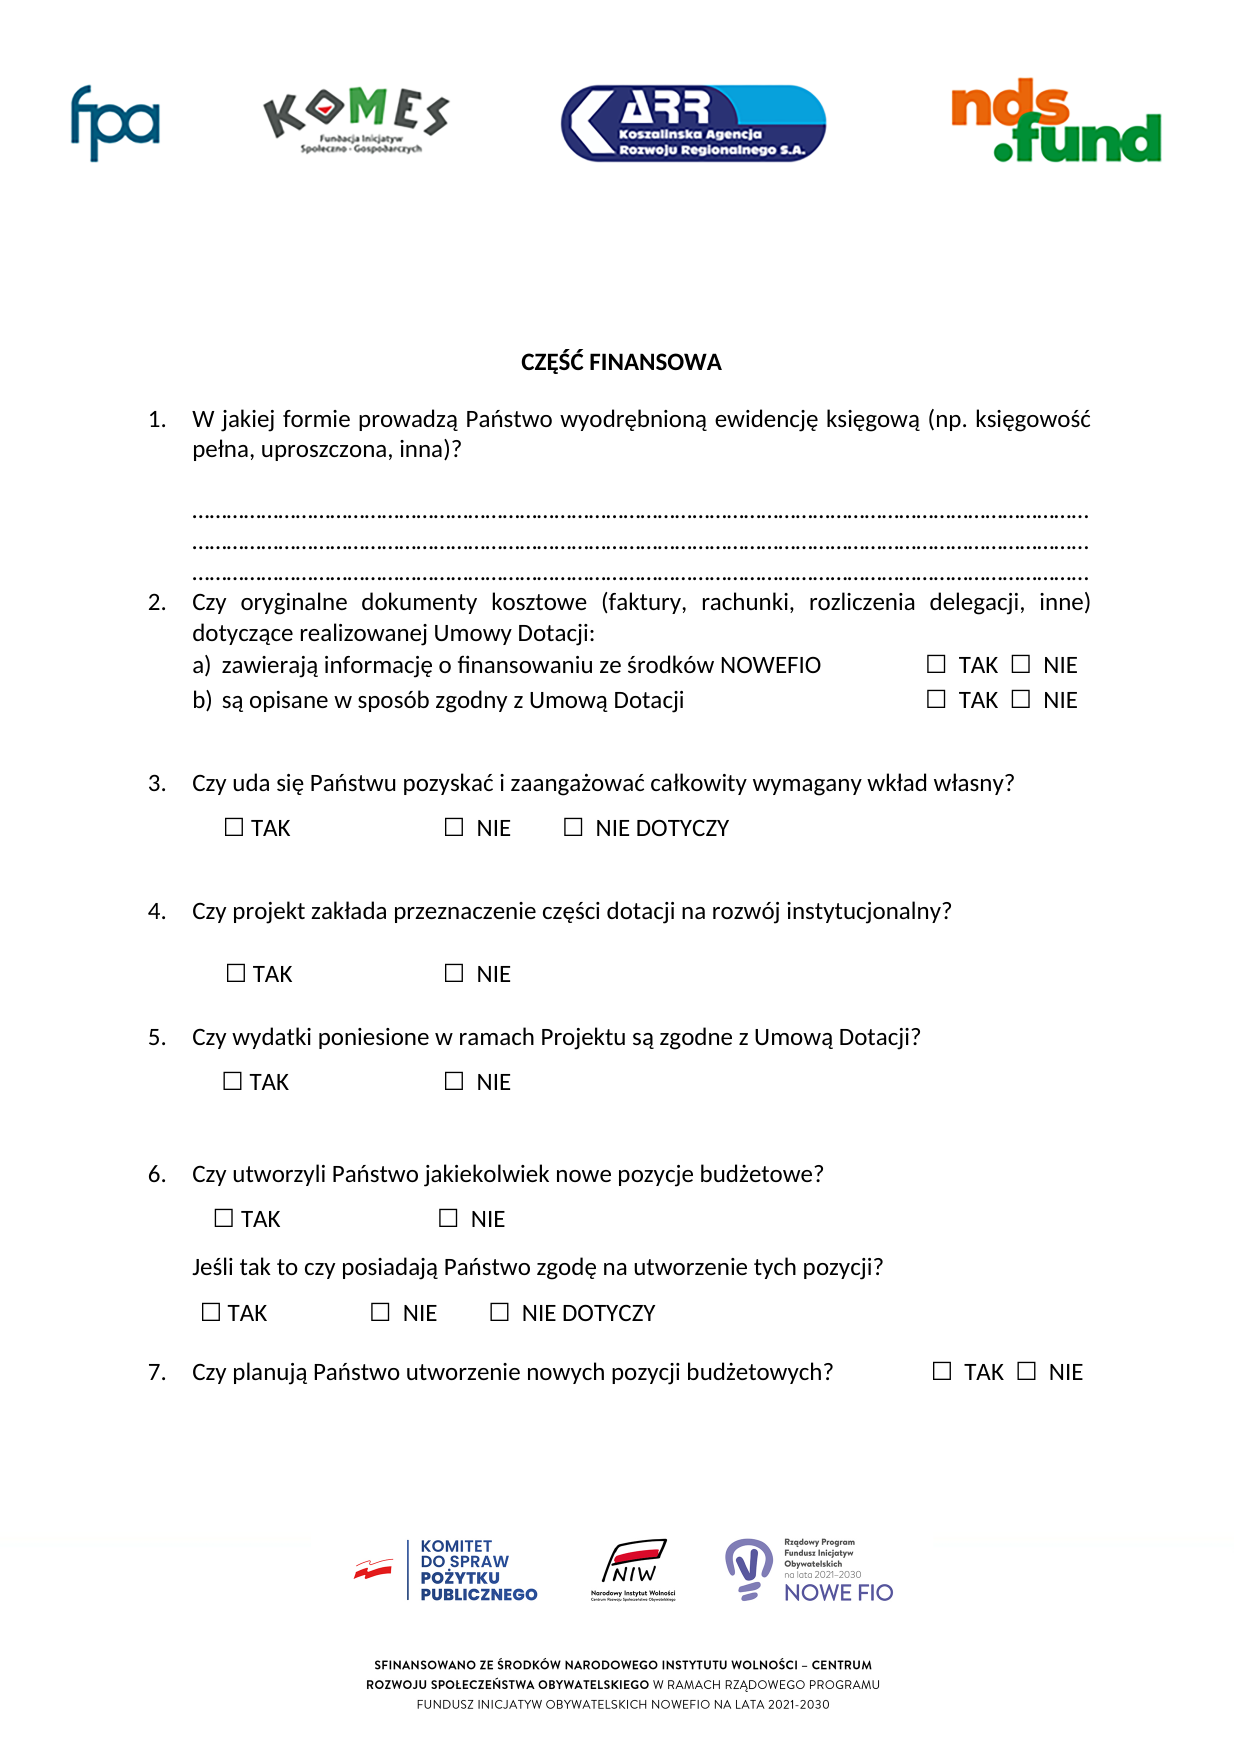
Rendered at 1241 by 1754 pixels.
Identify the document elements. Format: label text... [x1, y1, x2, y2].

text TAK NIE [148, 1064, 1092, 1098]
list Czy planują Państwo utworzenie nowych pozycji budżetowych? TAK NIE [148, 1353, 1092, 1388]
list Czy projekt zakłada przeznaczenie części dotacji na rozwój instytucjonalny? [148, 895, 1092, 926]
list Czy wydatki poniesione w ramach Projektu są zgodne z Umową Dotacji? [148, 1021, 1092, 1051]
text TAK NIE NIE DOTYCZY [148, 810, 1092, 844]
text CZĘŚĆ FINANSOWA [148, 346, 1096, 377]
list Czy uda się Państwu pozyskać i zaangażować całkowity wymagany wkład własny? [148, 767, 1092, 797]
text ……………………………………………………………………………………………………………………………………………………………………………………………………………………………………………………………………………………………………………………………………………………………………………………………………………………………… [192, 494, 1092, 586]
list są opisane w sposób zgodny z Umową Dotacji TAK NIE [192, 681, 1098, 715]
picture [0, 0, 1235, 1751]
list Czy oryginalne dokumenty kosztowe (faktury, rachunki, rozliczenia delegacji, inne) dotyczące realizowanej Umowy Dotacji: [148, 586, 1092, 647]
text Jeśli tak to czy posiadają Państwo zgodę na utworzenie tych pozycji? [192, 1251, 1092, 1282]
list W jakiej formie prowadzą Państwo wyodrębnioną ewidencję księgową (np. księgowość pełna, uproszczona, inna)? [148, 403, 1092, 464]
list Czy utworzyli Państwo jakiekolwiek nowe pozycje budżetowe? [148, 1158, 1092, 1188]
text TAK NIE [192, 956, 1092, 990]
text TAK NIE [148, 1201, 1092, 1235]
list zawierają informację o finansowaniu ze środków NOWEFIO TAK NIE [192, 647, 1098, 681]
